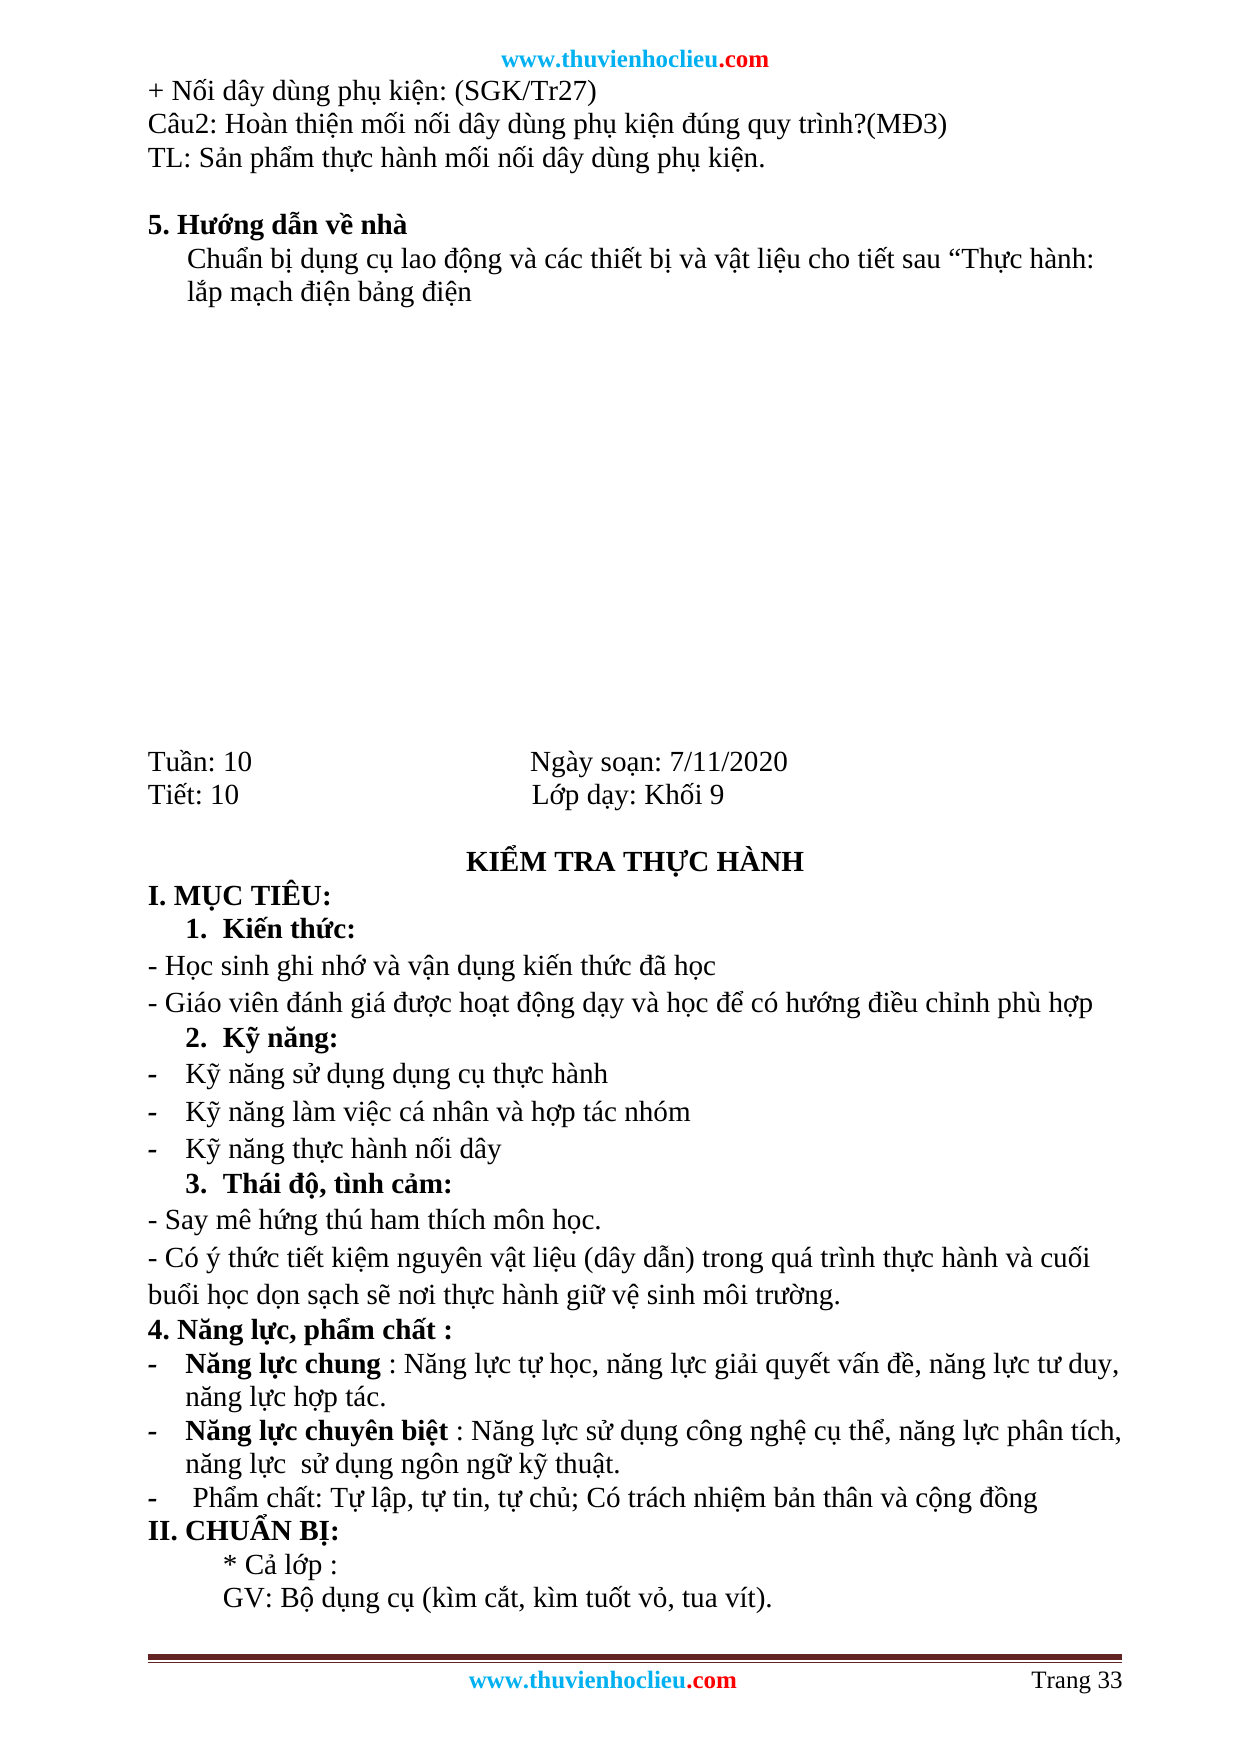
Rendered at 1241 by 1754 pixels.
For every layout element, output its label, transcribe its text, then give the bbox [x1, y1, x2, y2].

list Kỹ năng thực hành nối dây [148, 1129, 1122, 1166]
text * Cả lớp : [148, 1547, 1122, 1581]
text - Học sinh ghi nhớ và vận dụng kiến thức đã học [148, 945, 1122, 983]
text TL: Sản phẩm thực hành mối nối dây dùng phụ kiện. [148, 140, 1122, 174]
text 5. Hướng dẫn về nhà [148, 207, 1122, 241]
text II. CHUẨN BỊ: [148, 1513, 1122, 1547]
text Chuẩn bị dụng cụ lao động và các thiết bị và vật liệu cho tiết sau “Thực hành: lắp mạch điện bảng điện [187, 241, 1122, 308]
list Kiến thức: [185, 912, 1122, 945]
text Câu2: Hoàn thiện mối nối dây dùng phụ kiện đúng quy trình?(MĐ3) [148, 107, 1122, 140]
text 4. Năng lực, phẩm chất : [148, 1312, 1122, 1346]
list Kỹ năng sử dụng dụng cụ thực hành [148, 1054, 1122, 1091]
text - Giáo viên đánh giá được hoạt động dạy và học để có hướng điều chỉnh phù hợp [148, 983, 1122, 1020]
text + Nối dây dùng phụ kiện: (SGK/Tr27) [148, 73, 1122, 107]
list Kỹ năng làm việc cá nhân và hợp tác nhóm [148, 1091, 1122, 1129]
list Năng lực chuyên biệt : Năng lực sử dụng công nghệ cụ thể, năng lực phân tích, năng lực sử dụng ngôn ngữ kỹ thuật. [148, 1413, 1122, 1480]
text Tiết: 10 Lớp dạy: Khối 9 [148, 777, 1122, 811]
list Phẩm chất: Tự lập, tự tin, tự chủ; Có trách nhiệm bản thân và cộng đồng [148, 1480, 1122, 1513]
text - Say mê hứng thú ham thích môn học. [148, 1200, 1122, 1237]
text Tuần: 10 Ngày soạn: 7/11/2020 [148, 744, 1122, 777]
text I. MỤC TIÊU: [148, 878, 1122, 912]
text GV: Bộ dụng cụ (kìm cắt, kìm tuốt vỏ, tua vít). [148, 1581, 1122, 1614]
list Kỹ năng: [185, 1020, 1122, 1054]
list Thái độ, tình cảm: [185, 1166, 1122, 1200]
list Năng lực chung : Năng lực tự học, năng lực giải quyết vấn đề, năng lực tư duy, năng lực hợp tác. [148, 1346, 1122, 1413]
text KIỂM TRA THỰC HÀNH [148, 844, 1122, 878]
text - Có ý thức tiết kiệm nguyên vật liệu (dây dẫn) trong quá trình thực hành và cuối buổi học dọn sạch sẽ nơi thực hành giữ vệ sinh môi trường. [148, 1237, 1122, 1312]
